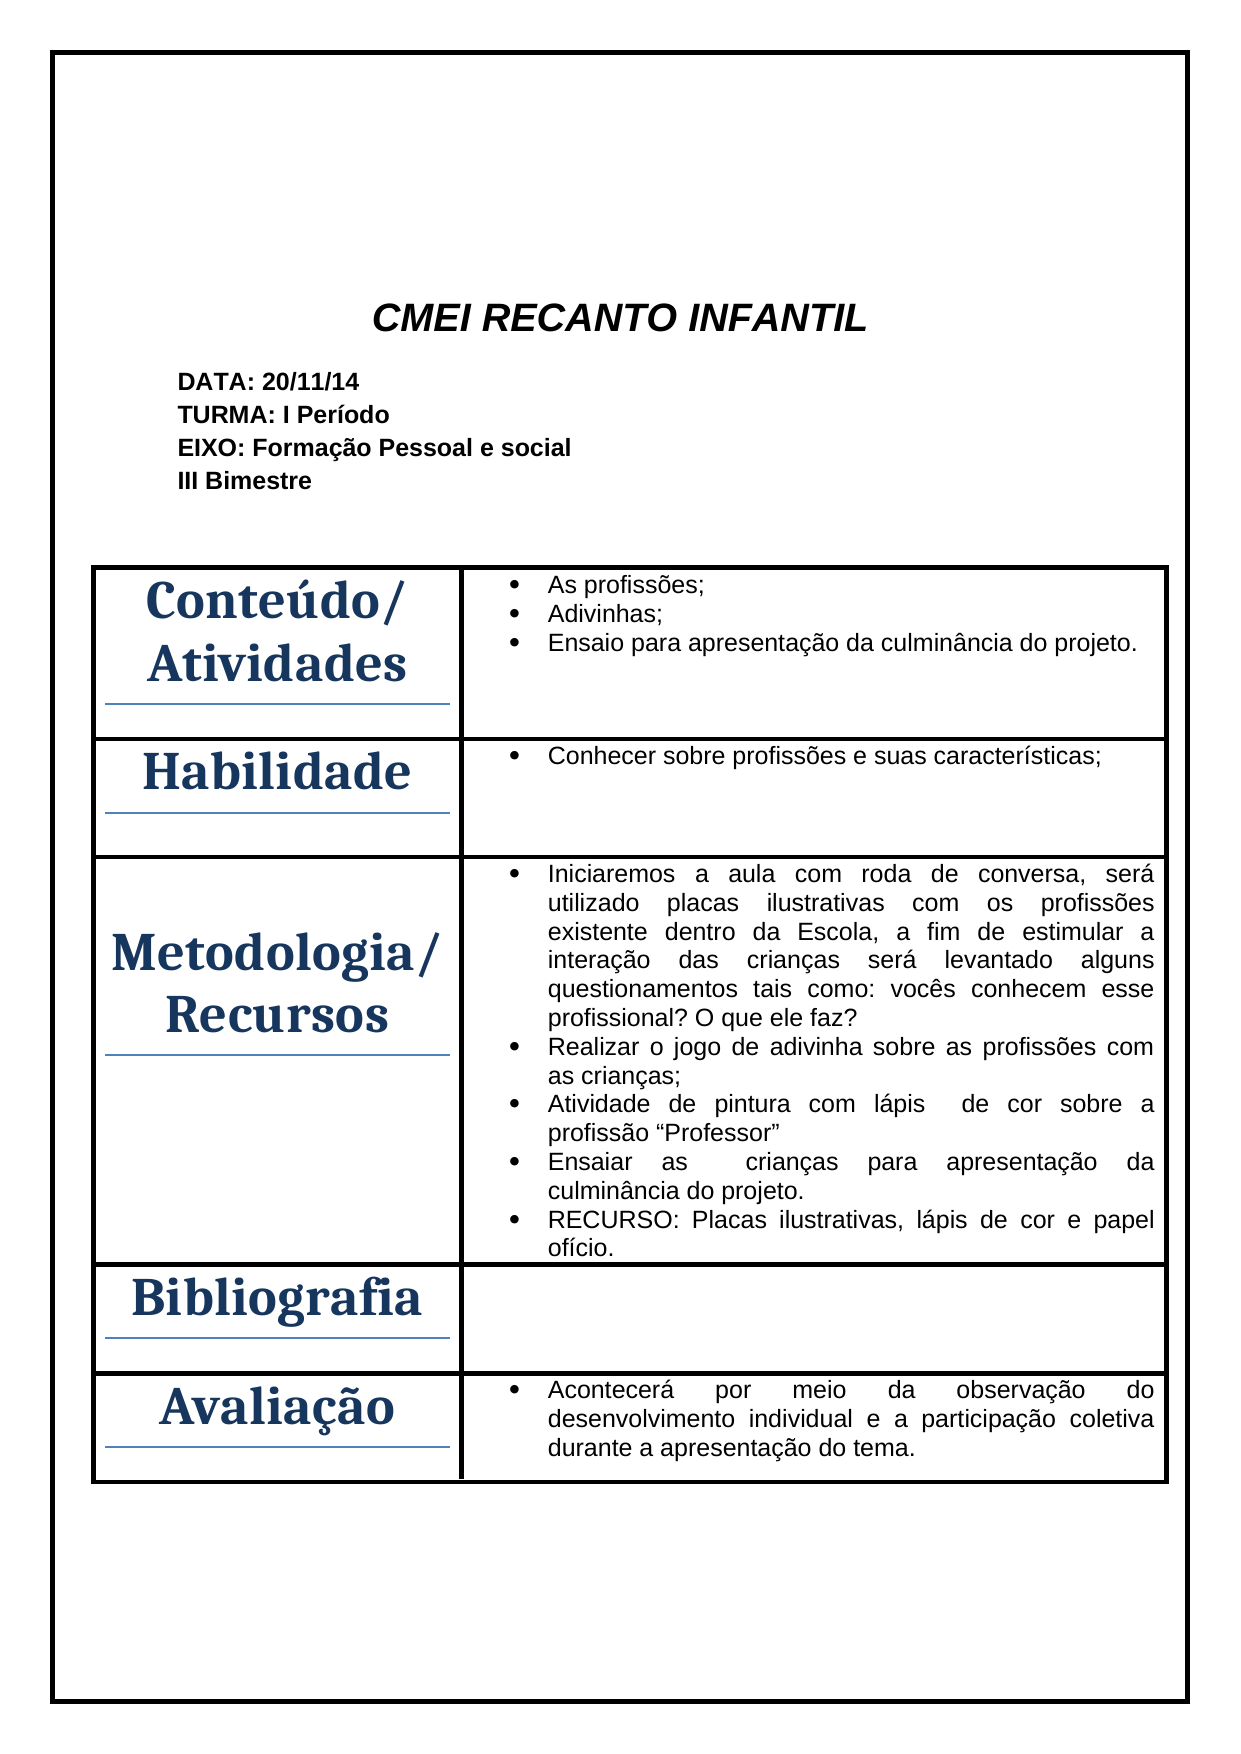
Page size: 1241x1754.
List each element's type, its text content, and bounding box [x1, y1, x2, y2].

text EIXO: Formação Pessoal e social [177, 433, 1063, 462]
table_cell [464, 1267, 1164, 1371]
text CMEI RECANTO INFANTIL [177, 294, 1063, 340]
table_cell Avaliação [96, 1376, 459, 1479]
text III Bimestre [177, 466, 1063, 495]
table_header Conteúdo/ Atividades [96, 570, 459, 736]
text DATA: 20/11/14 [177, 367, 1063, 396]
text TURMA: I Período [177, 400, 1063, 429]
table_cell Metodologia/ Recursos [96, 859, 459, 1262]
table_cell Conhecer sobre profissões e suas características; [464, 741, 1164, 854]
table_cell Iniciaremos a aula com roda de conversa, será utilizado placas ilustrativas com os profissões existente dentro da Escola, a fim de estimular a interação das crianças será levantado alguns questionamentos tais como: vocês conhecem esse profissional? O que ele faz? Realizar o jogo de adivinha sobre as profissões com as crianças; Atividade de pintura com lápis de cor sobre a profissão “Professor” Ensaiar as crianças para apresentação da culminância do projeto. RECURSO: Placas ilustrativas, lápis de cor e papel ofício. [464, 859, 1164, 1262]
table_header As profissões; Adivinhas; Ensaio para apresentação da culminância do projeto. [464, 570, 1164, 736]
table_cell Habilidade [96, 741, 459, 854]
table_cell Bibliografia [96, 1267, 459, 1371]
table_cell Acontecerá por meio da observação do desenvolvimento individual e a participação coletiva durante a apresentação do tema. [464, 1376, 1164, 1479]
